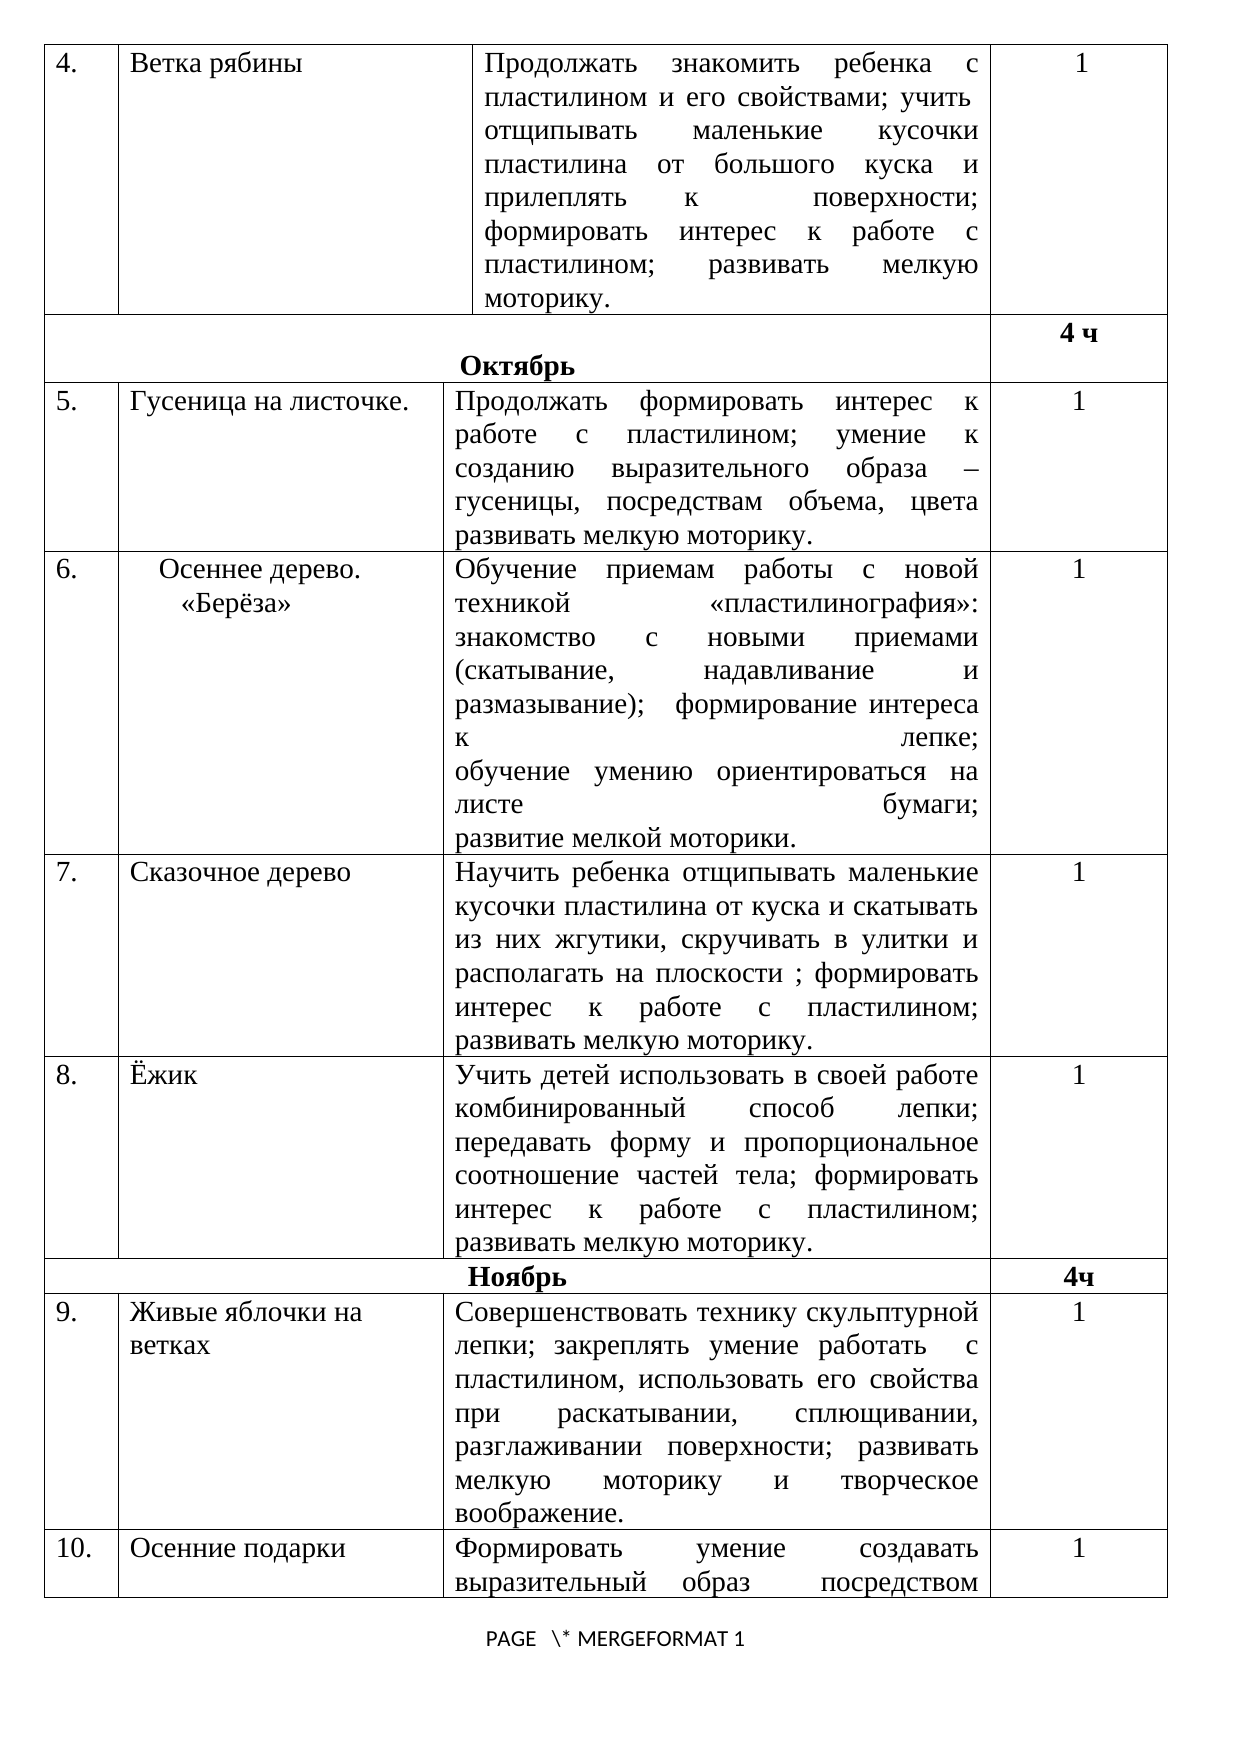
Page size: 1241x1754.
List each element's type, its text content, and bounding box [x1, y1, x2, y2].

table_cell Продолжать знакомить ребенка с пластилином и его свойствами; учить отщипывать маленькие кусочки пластилина от большого куска и прилеплять к поверхности; формировать интерес к работе с пластилином; развивать мелкую моторику. [473, 45, 990, 314]
table_cell 4ч [991, 1259, 1167, 1293]
table_cell Сказочное дерево [119, 855, 443, 1056]
table_cell 1 [991, 1057, 1167, 1258]
table_cell [45, 552, 118, 853]
table_cell 1 [991, 383, 1167, 551]
table_cell 1 [991, 1530, 1167, 1597]
table_cell Обучение приемам работы с новой техникой «пластилинография»: знакомство с новыми приемами (скатывание, надавливание и размазывание); формирование интереса к лепке; обучение умению ориентироваться на листе бумаги; развитие мелкой моторики. [444, 552, 990, 853]
table_cell Ветка рябины [119, 45, 472, 314]
table_cell [45, 855, 118, 1056]
table_cell Живые яблочки на ветках [119, 1294, 443, 1529]
table_cell [45, 383, 118, 551]
table_cell Осеннее дерево. «Берёза» [119, 552, 443, 853]
table_cell [45, 1294, 118, 1529]
table_cell [45, 45, 118, 314]
table_cell [45, 1530, 118, 1597]
table_cell 4 ч [991, 315, 1167, 382]
table_cell Ноябрь [45, 1259, 990, 1293]
table_cell 1 [991, 552, 1167, 853]
table_cell Ёжик [119, 1057, 443, 1258]
table_cell [45, 1057, 118, 1258]
table_cell 1 [991, 1294, 1167, 1529]
table_cell 1 [991, 855, 1167, 1056]
table_cell Октябрь [45, 315, 990, 382]
table_cell Научить ребенка отщипывать маленькие кусочки пластилина от куска и скатывать из них жгутики, скручивать в улитки и располагать на плоскости ; формировать интерес к работе с пластилином; развивать мелкую моторику. [444, 855, 990, 1056]
table_cell Учить детей использовать в своей работе комбинированный способ лепки; передавать форму и пропорциональное соотношение частей тела; формировать интерес к работе с пластилином; развивать мелкую моторику. [444, 1057, 990, 1258]
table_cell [444, 1530, 990, 1597]
table_cell Осенние подарки [119, 1530, 443, 1597]
table_cell Продолжать формировать интерес к работе с пластилином; умение к созданию выразительного образа – гусеницы, посредствам объема, цвета развивать мелкую моторику. [444, 383, 990, 551]
table_cell Совершенствовать технику скульптурной лепки; закреплять умение работать с пластилином, использовать его свойства при раскатывании, сплющивании, разглаживании поверхности; развивать мелкую моторику и творческое воображение. [444, 1294, 990, 1529]
table_cell Гусеница на листочке. [119, 383, 443, 551]
table_cell 1 [991, 45, 1167, 314]
